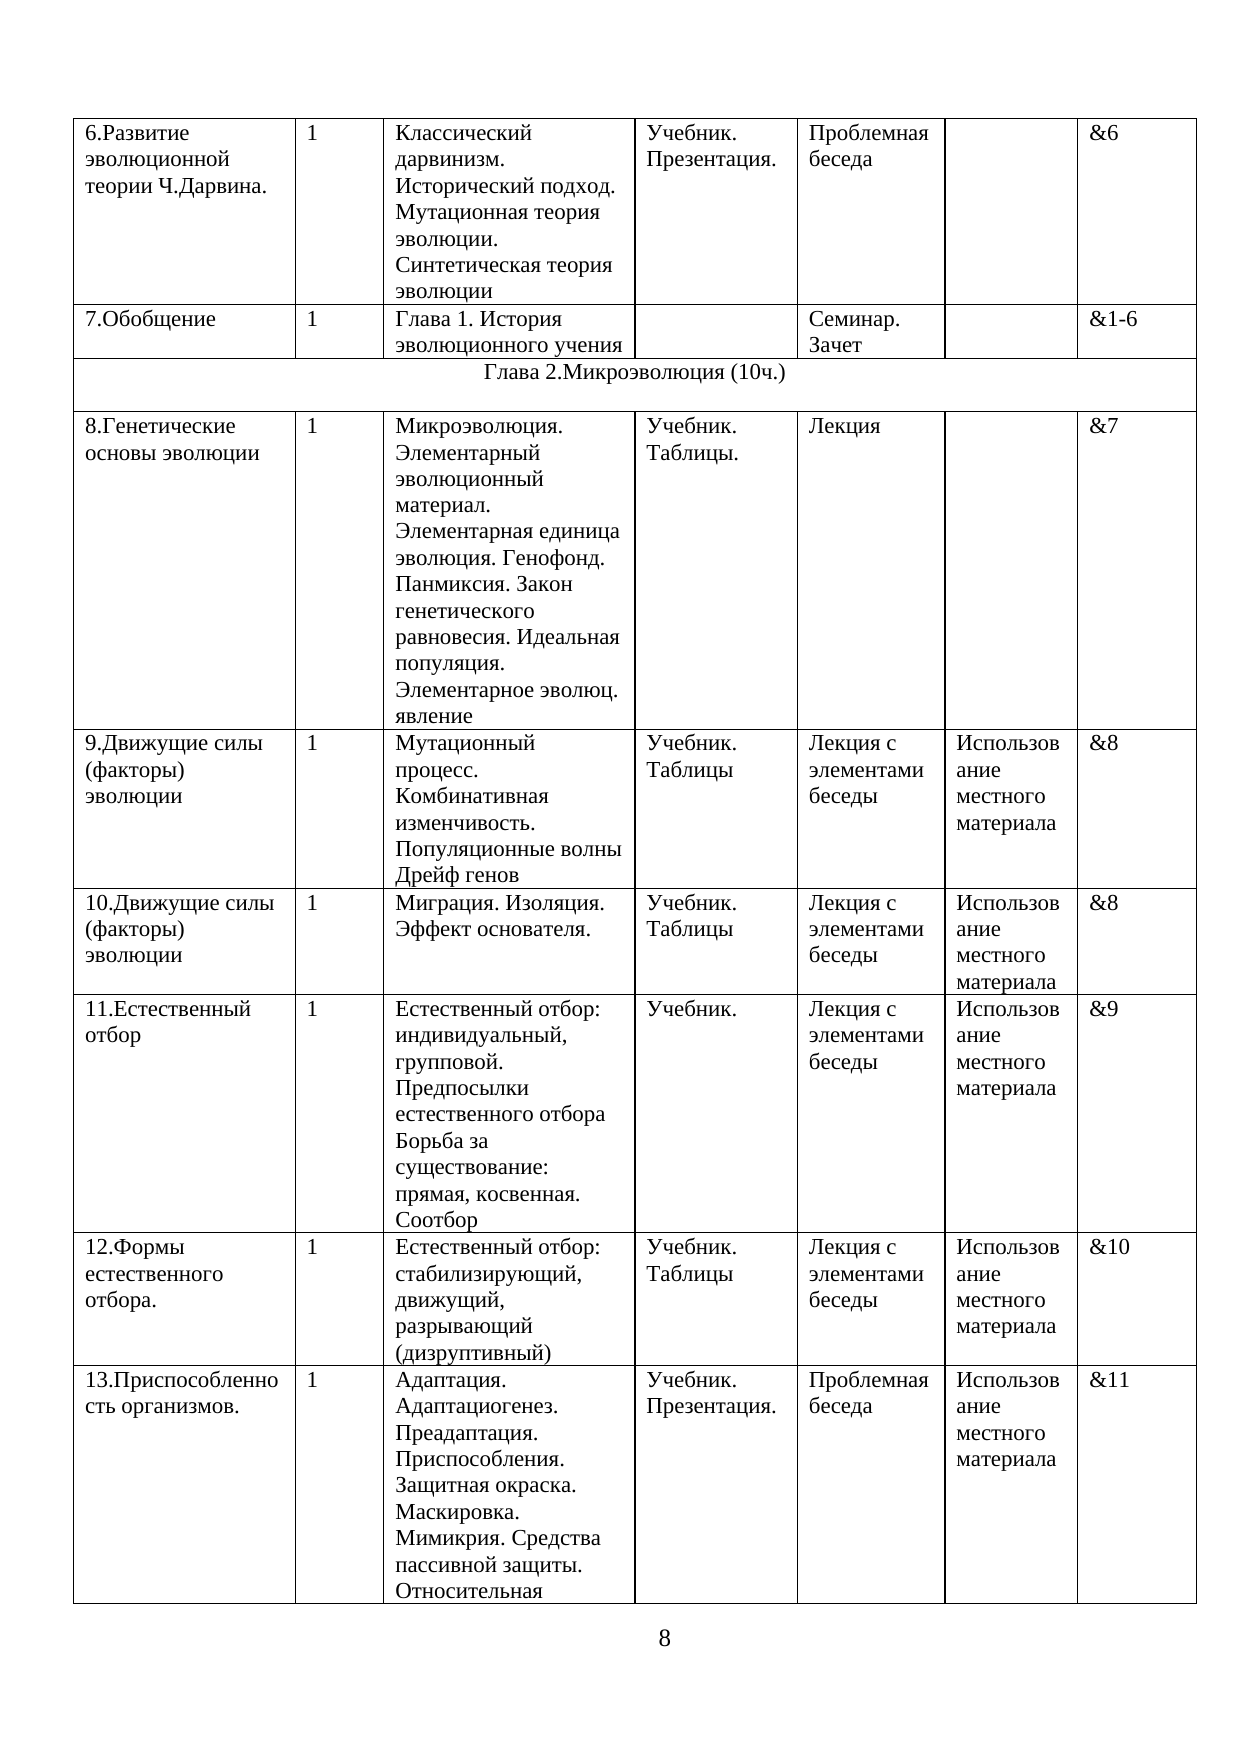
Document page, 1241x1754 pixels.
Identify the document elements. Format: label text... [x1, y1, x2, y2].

table_cell Учебник. Таблицы. [636, 412, 797, 728]
table_cell [946, 119, 1077, 304]
table_cell &8 [1078, 730, 1196, 888]
table_cell Мутационный процесс. Комбинативная изменчивость. Популяционные волны Дрейф генов [384, 730, 634, 888]
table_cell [74, 1366, 295, 1603]
table_cell Использование местного материала [946, 1233, 1077, 1365]
table_cell 11.Естественный отбор [74, 995, 295, 1232]
table_cell &11 [1078, 1366, 1196, 1603]
table_cell 10.Движущие силы (факторы) эволюции [74, 889, 295, 994]
table_cell Учебник. Таблицы [636, 889, 797, 994]
table_cell &1-6 [1078, 305, 1196, 357]
table_cell Использование местного материала [946, 730, 1077, 888]
table_cell Проблемная беседа [798, 119, 944, 304]
table_cell Семинар. Зачет [798, 305, 944, 357]
table_cell &9 [1078, 995, 1196, 1232]
table_cell 1 [296, 1366, 383, 1603]
table_cell 1 [296, 730, 383, 888]
table_cell 7.Обобщение [74, 305, 295, 357]
table_cell Учебник. Таблицы [636, 730, 797, 888]
table_cell 8.Генетические основы эволюции [74, 412, 295, 728]
table_cell Миграция. Изоляция. Эффект основателя. [384, 889, 634, 994]
table_cell Лекция [798, 412, 944, 728]
table_cell Естественный отбор: стабилизирующий, движущий, разрывающий (дизруптивный) [384, 1233, 634, 1365]
table_cell 12.Формы естественного отбора. [74, 1233, 295, 1365]
table_cell Учебник. Таблицы [636, 1233, 797, 1365]
table_cell Проблемная беседа [798, 1366, 944, 1603]
table_cell Естественный отбор: индивидуальный, групповой. Предпосылки естественного отбора Борьба за существование: прямая, косвенная. Соотбор [384, 995, 634, 1232]
table_cell 1 [296, 412, 383, 728]
table_cell Классический дарвинизм. Исторический подход. Мутационная теория эволюции. Синтетическая теория эволюции [384, 119, 634, 304]
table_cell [384, 1366, 634, 1603]
table_cell Использование местного материала [946, 995, 1077, 1232]
table_cell &10 [1078, 1233, 1196, 1365]
table_cell 1 [296, 1233, 383, 1365]
table_cell Учебник. Презентация. [636, 119, 797, 304]
table_cell 1 [296, 995, 383, 1232]
table_cell Микроэволюция. Элементарный эволюционный материал. Элементарная единица эволюция. Генофонд. Панмиксия. Закон генетического равновесия. Идеальная популяция. Элементарное эволюц. явление [384, 412, 634, 728]
table_cell [636, 305, 797, 357]
table_cell [946, 412, 1077, 728]
table_cell Лекция с элементами беседы [798, 889, 944, 994]
table_cell 1 [296, 119, 383, 304]
table_cell Учебник. [636, 995, 797, 1232]
table_cell Лекция с элементами беседы [798, 995, 944, 1232]
table_cell &7 [1078, 412, 1196, 728]
table_cell Лекция с элементами беседы [798, 730, 944, 888]
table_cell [636, 1366, 797, 1603]
table_cell Глава 2.Микроэволюция (10ч.) [74, 359, 1196, 411]
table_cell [946, 1366, 1077, 1603]
table_cell &6 [1078, 119, 1196, 304]
table_cell 1 [296, 889, 383, 994]
table_cell Глава 1. История эволюционного учения [384, 305, 634, 357]
table_cell &8 [1078, 889, 1196, 994]
table_cell 9.Движущие силы (факторы) эволюции [74, 730, 295, 888]
table_cell 6.Развитие эволюционной теории Ч.Дарвина. [74, 119, 295, 304]
table_cell Лекция с элементами беседы [798, 1233, 944, 1365]
table_cell [946, 305, 1077, 357]
table_cell Использование местного материала [946, 889, 1077, 994]
table_cell 1 [296, 305, 383, 357]
